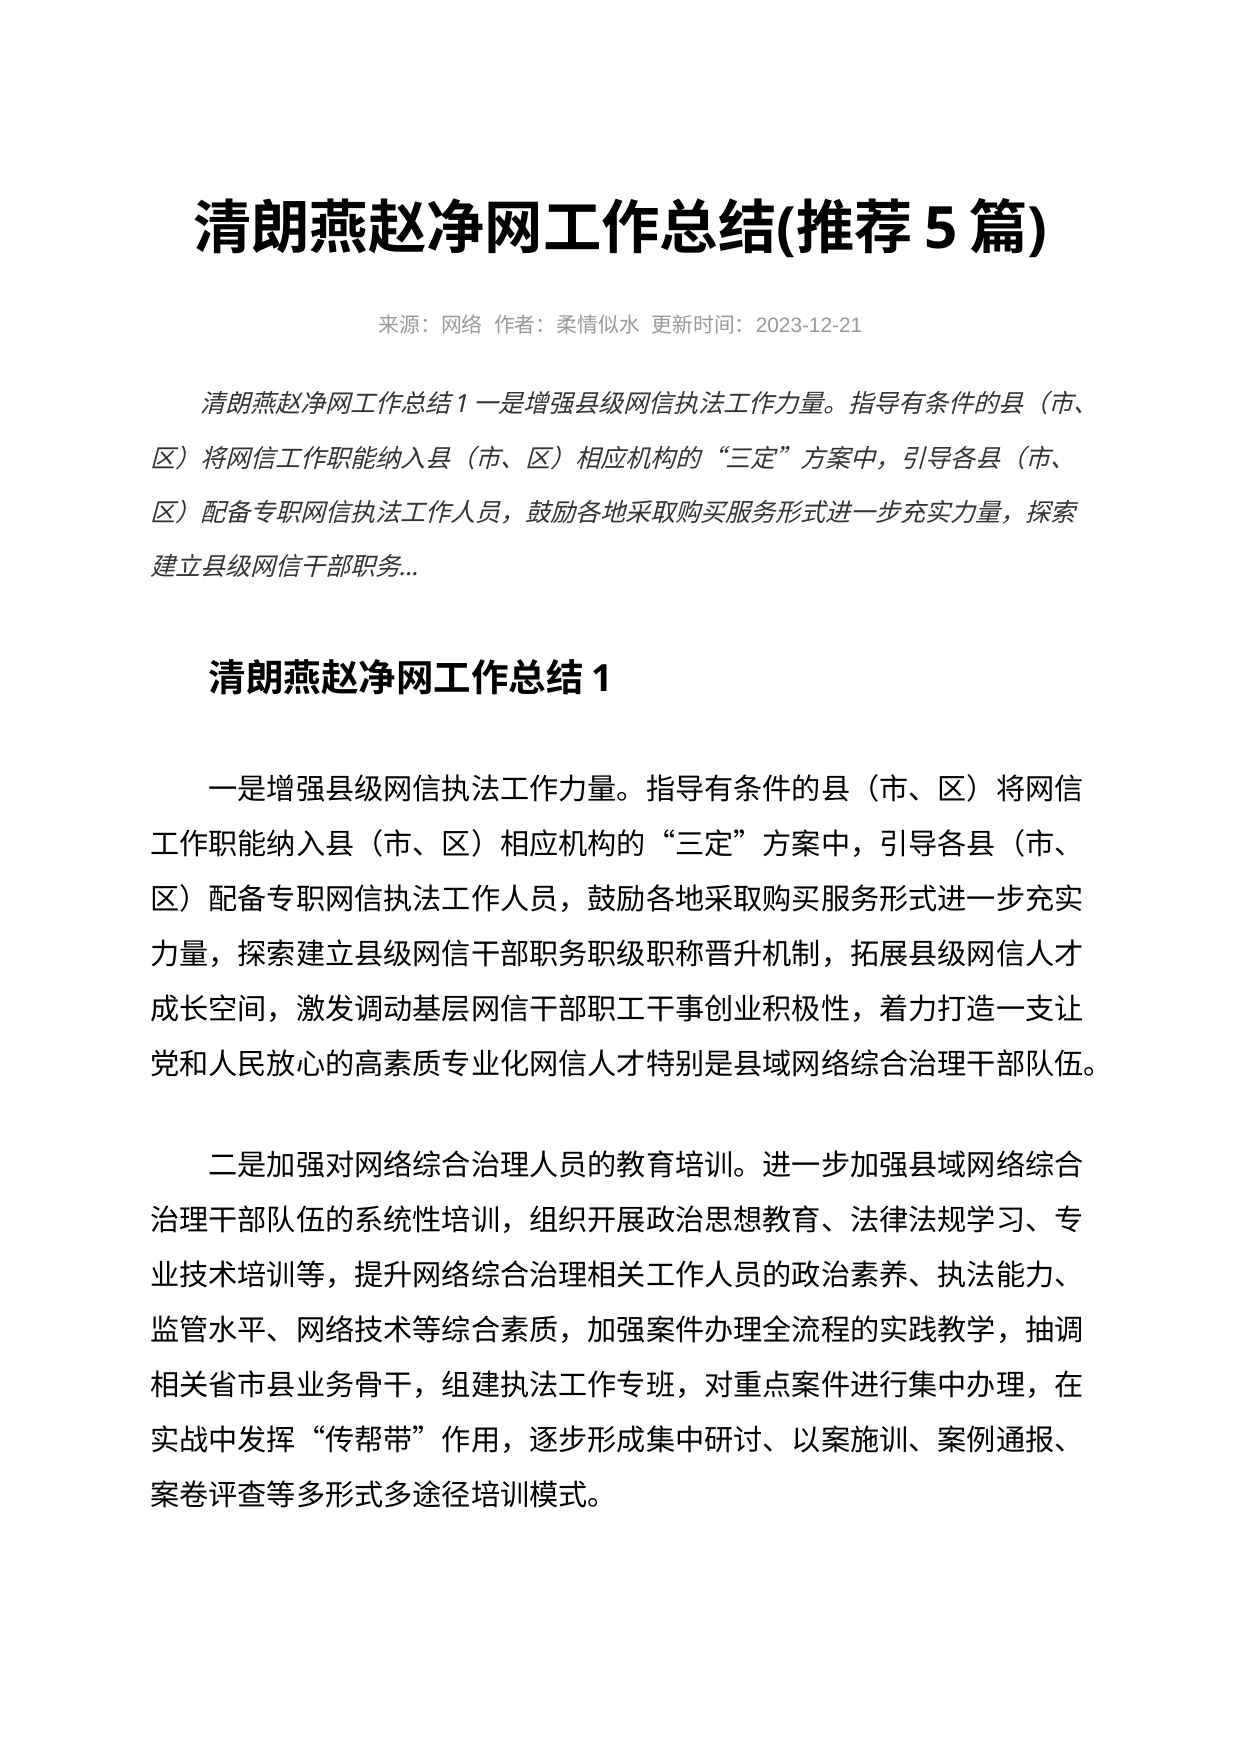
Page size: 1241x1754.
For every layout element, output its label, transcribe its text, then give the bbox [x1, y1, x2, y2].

subtitle 清朗燕赵净网工作总结(推荐5篇) [150, 181, 1090, 266]
text 来源：网络 作者：柔情似水 更新时间：2023-12-21 [150, 313, 1090, 337]
text 一是增强县级网信执法工作力量。指导有条件的县（市、区）将网信工作职能纳入县（市、区）相应机构的“三定”方案中，引导各县（市、区）配备专职网信执法工作人员，鼓励各地采取购买服务形式进一步充实力量，探索建立县级网信干部职务职级职称晋升机制，拓展县级网信人才成长空间，激发调动基层网信干部职工干事创业积极性，着力打造一支让党和人民放心的高素质专业化网信人才特别是县域网络综合治理干部队伍。 [150, 766, 1090, 1082]
text 清朗燕赵净网工作总结1一是增强县级网信执法工作力量。指导有条件的县（市、区）将网信工作职能纳入县（市、区）相应机构的“三定”方案中，引导各县（市、区）配备专职网信执法工作人员，鼓励各地采取购买服务形式进一步充实力量，探索建立县级网信干部职务... [150, 384, 1090, 583]
text 清朗燕赵净网工作总结1 [150, 648, 1090, 703]
text 二是加强对网络综合治理人员的教育培训。进一步加强县域网络综合治理干部队伍的系统性培训，组织开展政治思想教育、法律法规学习、专业技术培训等，提升网络综合治理相关工作人员的政治素养、执法能力、监管水平、网络技术等综合素质，加强案件办理全流程的实践教学，抽调相关省市县业务骨干，组建执法工作专班，对重点案件进行集中办理，在实战中发挥“传帮带”作用，逐步形成集中研讨、以案施训、案例通报、案卷评查等多形式多途径培训模式。 [150, 1142, 1090, 1514]
